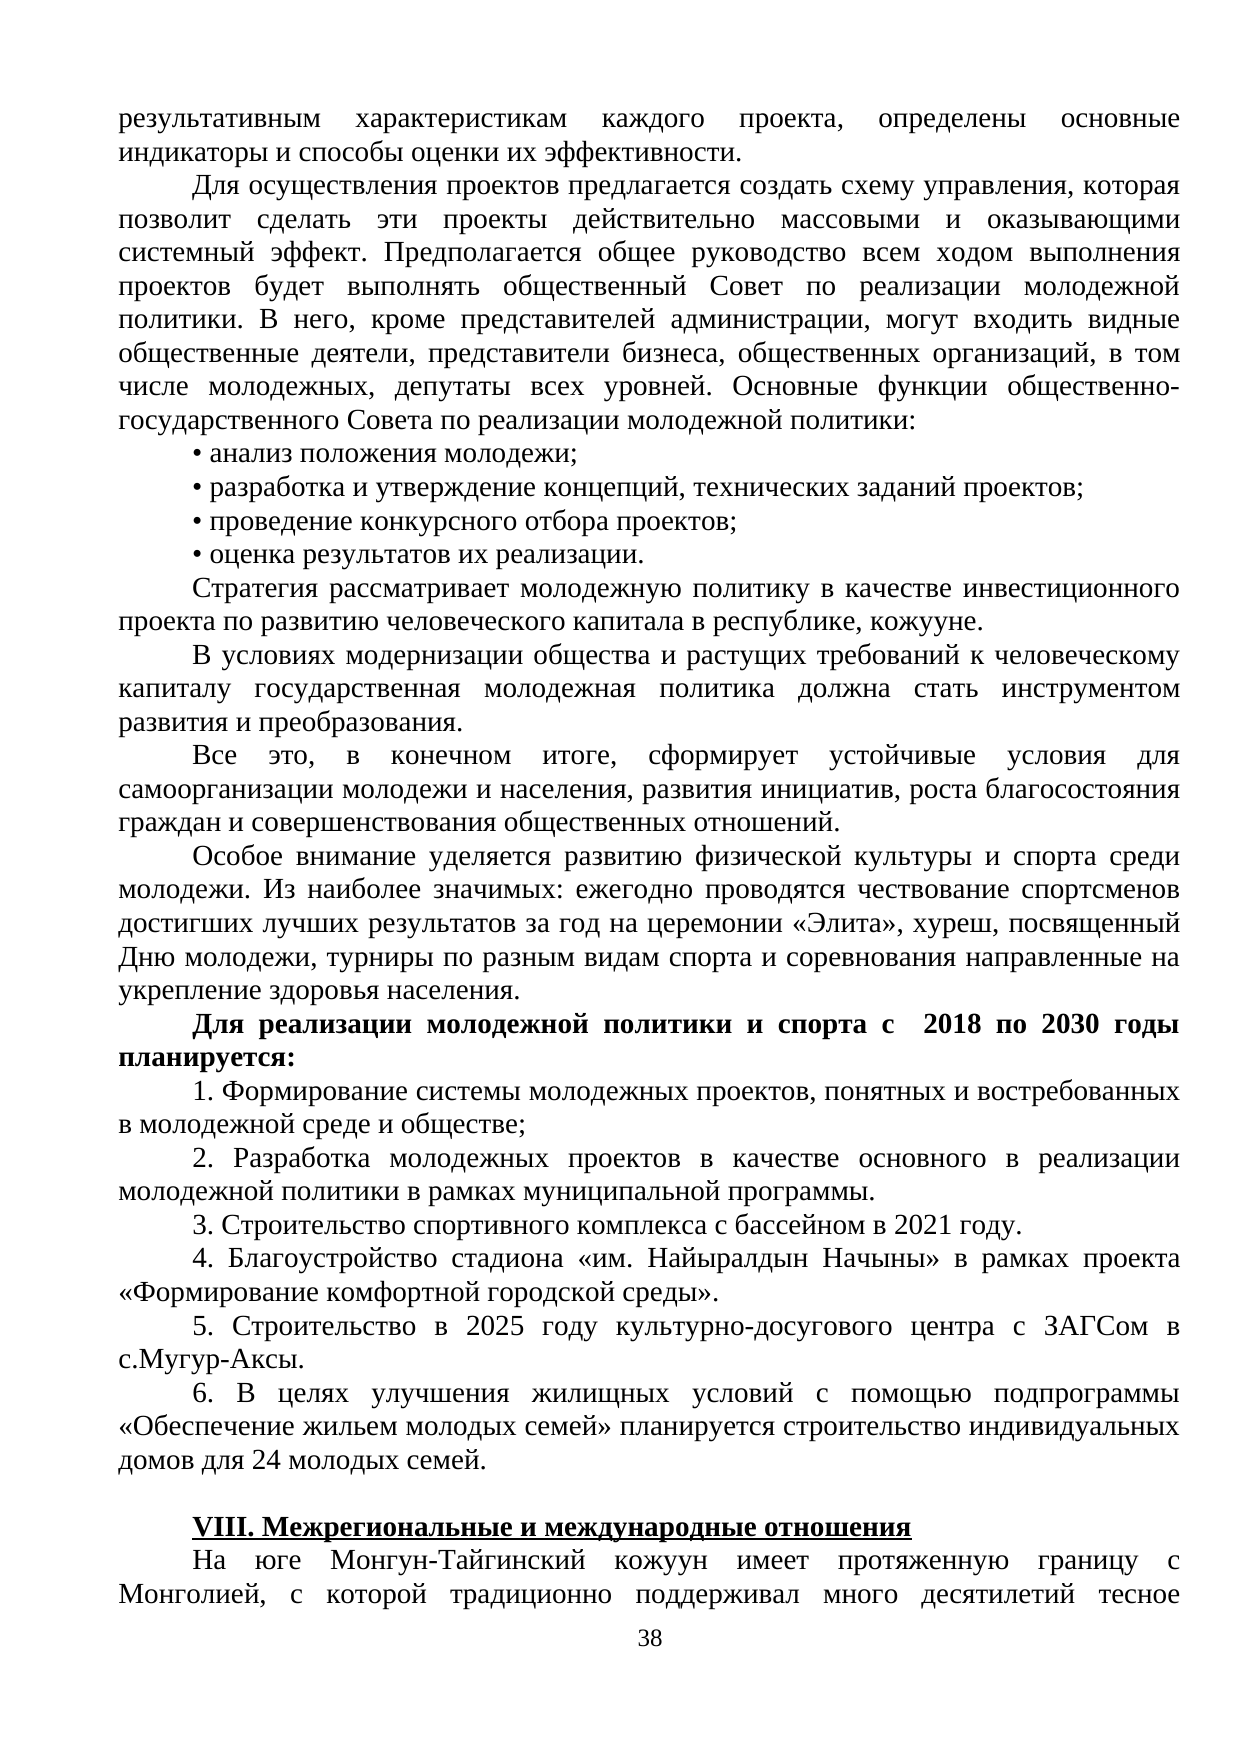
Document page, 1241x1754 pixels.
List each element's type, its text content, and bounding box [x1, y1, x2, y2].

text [118, 100, 1181, 167]
text • проведение конкурсного отбора проектов; [118, 503, 1181, 536]
text Особое внимание уделяется развитию физической культуры и спорта среди молодежи. Из наиболее значимых: ежегодно проводятся чествование спортсменов достигших лучших результатов за год на церемонии «Элита», хуреш, посвященный Дню молодежи, турниры по разным видам спорта и соревнования направленные на укрепление здоровья населения. [118, 838, 1181, 1006]
text 1. Формирование системы молодежных проектов, понятных и востребованных в молодежной среде и обществе; [118, 1073, 1181, 1140]
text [118, 1542, 1181, 1609]
text Все это, в конечном итоге, сформирует устойчивые условия для самоорганизации молодежи и населения, развития инициатив, роста благосостояния граждан и совершенствования общественных отношений. [118, 737, 1181, 838]
text 4. Благоустройство стадиона «им. Найыралдын Начыны» в рамках проекта «Формирование комфортной городской среды». [118, 1241, 1181, 1308]
text VIII. Межрегиональные и международные отношения [118, 1509, 1181, 1542]
text В условиях модернизации общества и растущих требований к человеческому капиталу государственная молодежная политика должна стать инструментом развития и преобразования. [118, 637, 1181, 737]
text 6. В целях улучшения жилищных условий с помощью подпрограммы «Обеспечение жильем молодых семей» планируется строительство индивидуальных домов для 24 молодых семей. [118, 1375, 1181, 1475]
text • оценка результатов их реализации. [118, 536, 1181, 570]
text Для осуществления проектов предлагается создать схему управления, которая позволит сделать эти проекты действительно массовыми и оказывающими системный эффект. Предполагается общее руководство всем ходом выполнения проектов будет выполнять общественный Совет по реализации молодежной политики. В него, кроме представителей администрации, могут входить видные общественные деятели, представители бизнеса, общественных организаций, в том числе молодежных, депутаты всех уровней. Основные функции общественно-государственного Совета по реализации молодежной политики: [118, 167, 1181, 436]
text 3. Строительство спортивного комплекса с бассейном в 2021 году. [118, 1207, 1181, 1241]
text 5. Строительство в 2025 году культурно-досугового центра с ЗАГСом в с.Мугур-Аксы. [118, 1308, 1181, 1375]
text 2. Разработка молодежных проектов в качестве основного в реализации молодежной политики в рамках муниципальной программы. [118, 1140, 1181, 1207]
text Стратегия рассматривает молодежную политику в качестве инвестиционного проекта по развитию человеческого капитала в республике, кожууне. [118, 570, 1181, 637]
text • анализ положения молодежи; [118, 436, 1181, 469]
text Для реализации молодежной политики и спорта с 2018 по 2030 годы планируется: [118, 1006, 1181, 1073]
text • разработка и утверждение концепций, технических заданий проектов; [118, 469, 1181, 503]
